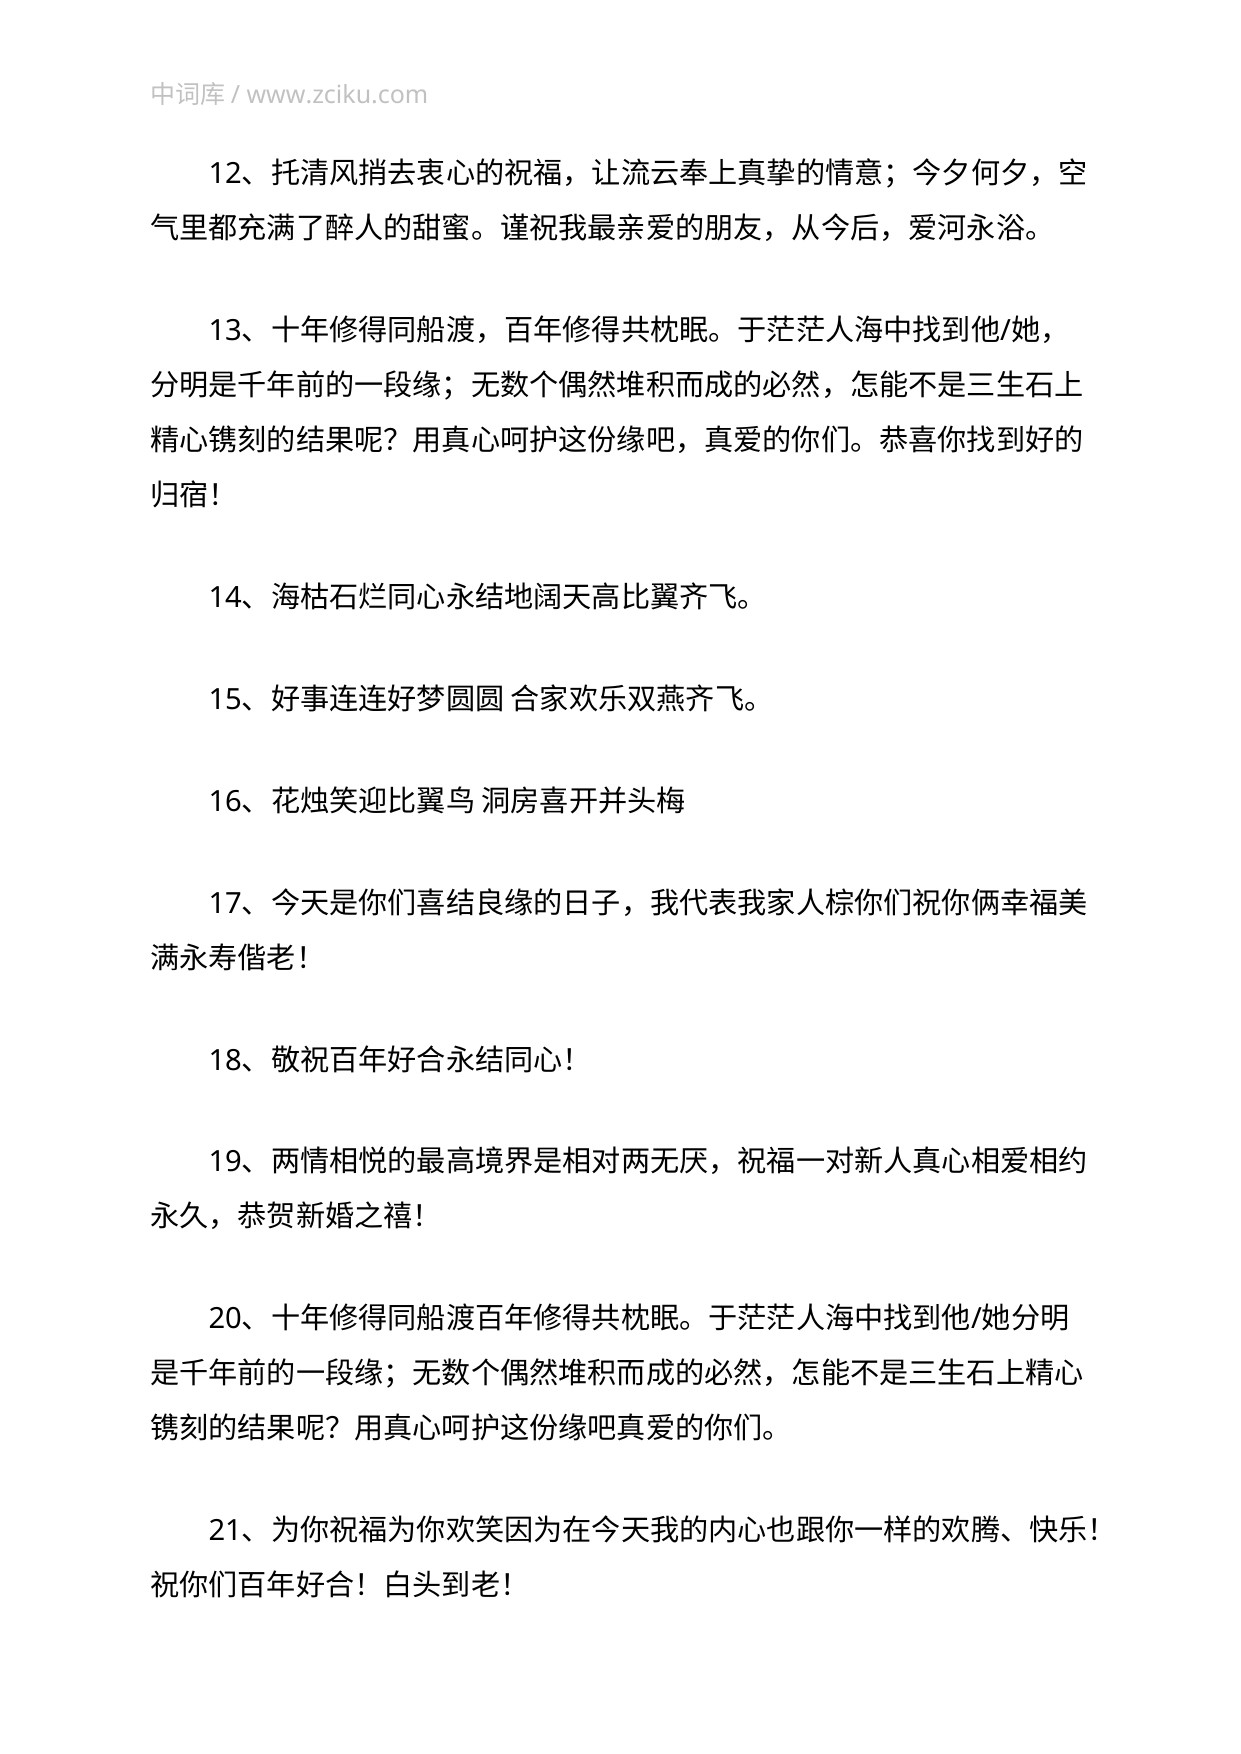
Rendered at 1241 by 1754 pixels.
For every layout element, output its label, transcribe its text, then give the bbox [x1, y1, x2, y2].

text 21、为你祝福为你欢笑因为在今天我的内心也跟你一样的欢腾、快乐！祝你们百年好合！白头到老！ [150, 1506, 1090, 1604]
text 16、花烛笑迎比翼鸟 洞房喜开并头梅 [150, 777, 1090, 820]
text 14、海枯石烂同心永结地阔天高比翼齐飞。 [150, 573, 1090, 616]
text 18、敬祝百年好合永结同心！ [150, 1036, 1090, 1078]
text 13、十年修得同船渡，百年修得共枕眠。于茫茫人海中找到他/她，分明是千年前的一段缘；无数个偶然堆积而成的必然，怎能不是三生石上精心镌刻的结果呢？用真心呵护这份缘吧，真爱的你们。恭喜你找到好的归宿！ [150, 307, 1090, 514]
text 20、十年修得同船渡百年修得共枕眠。于茫茫人海中找到他/她分明是千年前的一段缘；无数个偶然堆积而成的必然，怎能不是三生石上精心镌刻的结果呢？用真心呵护这份缘吧真爱的你们。 [150, 1295, 1090, 1447]
text 17、今天是你们喜结良缘的日子，我代表我家人棕你们祝你俩幸福美满永寿偕老！ [150, 879, 1090, 977]
text 19、两情相悦的最高境界是相对两无厌，祝福一对新人真心相爱相约永久，恭贺新婚之禧！ [150, 1138, 1090, 1235]
text 15、好事连连好梦圆圆 合家欢乐双燕齐飞。 [150, 675, 1090, 718]
text 12、托清风捎去衷心的祝福，让流云奉上真挚的情意；今夕何夕，空气里都充满了醉人的甜蜜。谨祝我最亲爱的朋友，从今后，爱河永浴。 [150, 150, 1090, 247]
